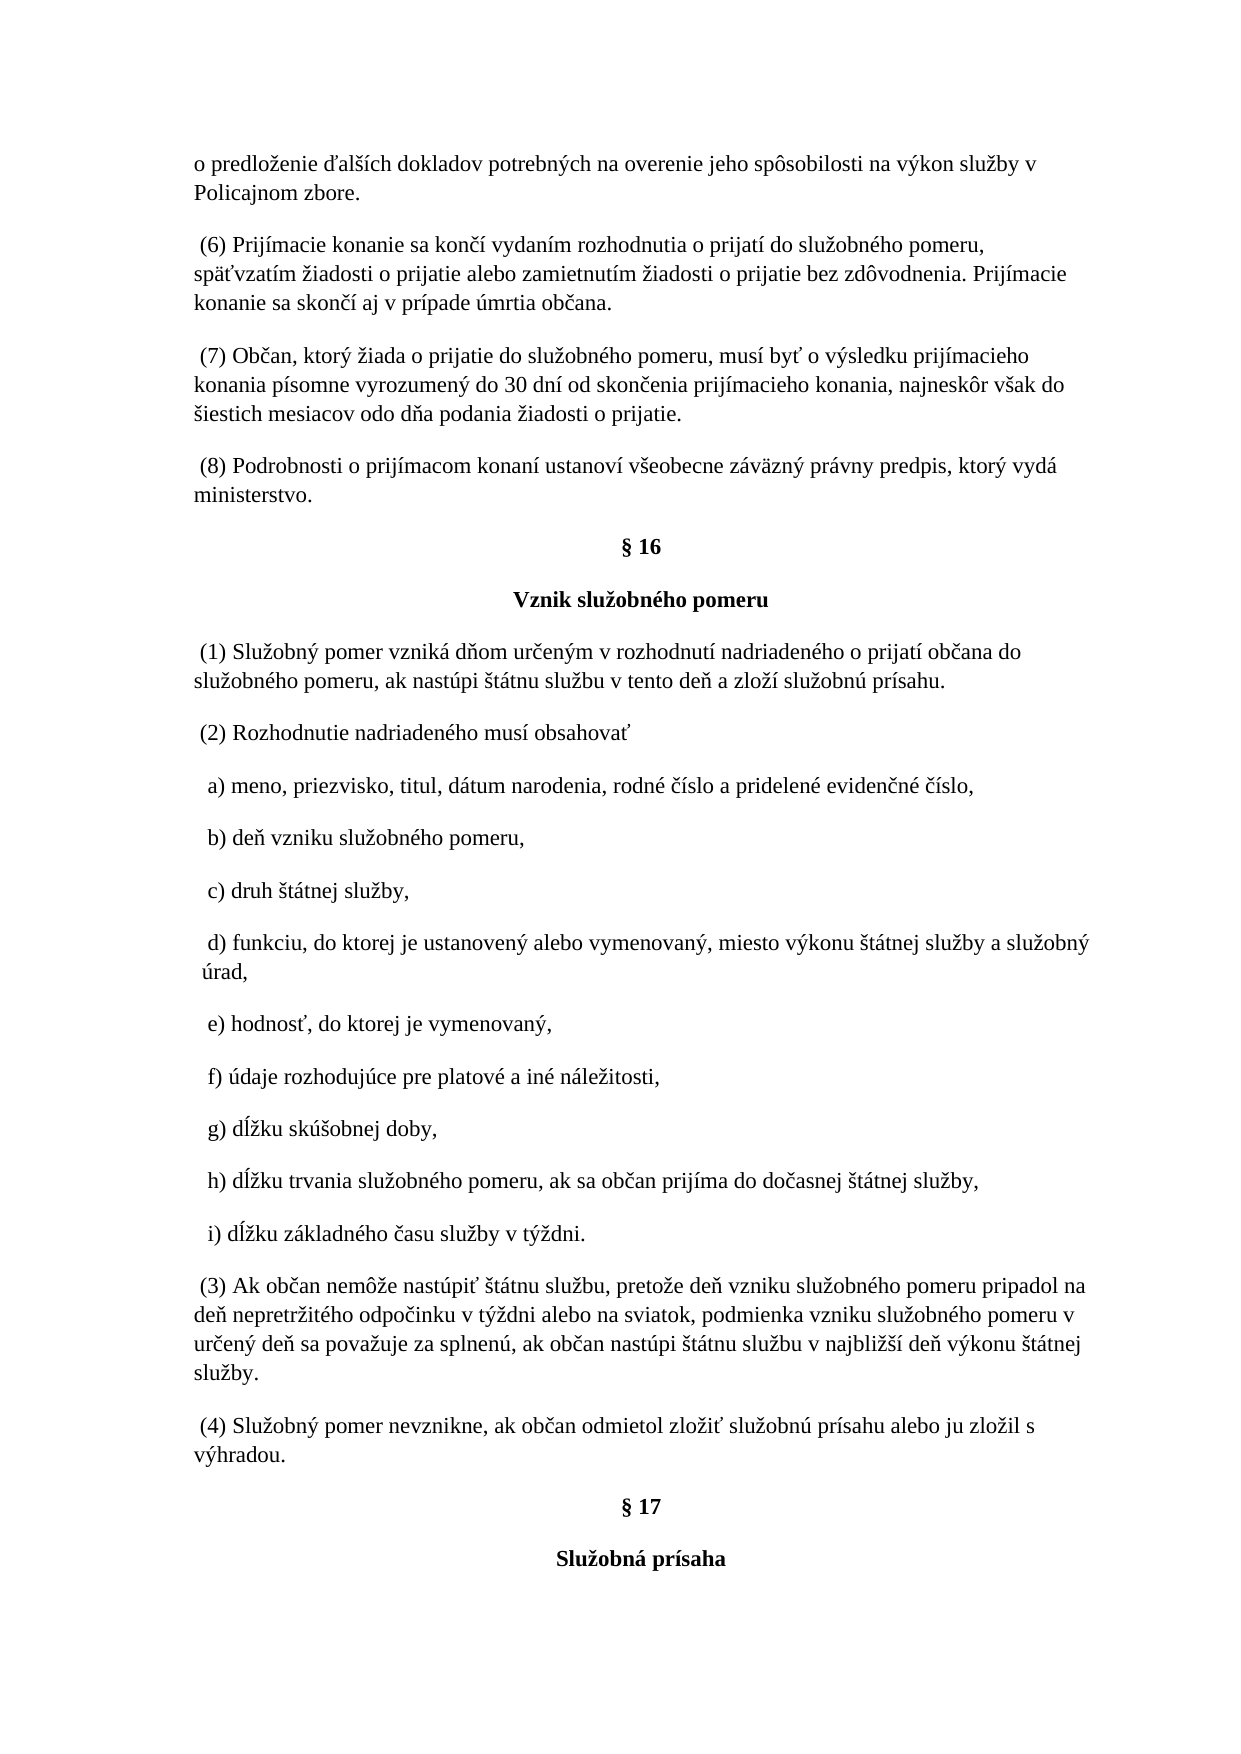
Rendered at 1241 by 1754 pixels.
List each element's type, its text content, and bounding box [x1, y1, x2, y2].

text (1) Služobný pomer vzniká dňom určeným v rozhodnutí nadriadeného o prijatí občana do služobného pomeru, ak nastúpi štátnu službu v tento deň a zloží služobnú prísahu. [194, 638, 1090, 693]
text (4) Služobný pomer nevznikne, ak občan odmietol zložiť služobnú prísahu alebo ju zložil s výhradou. [194, 1412, 1090, 1467]
text (8) Podrobnosti o prijímacom konaní ustanoví všeobecne záväzný právny predpis, ktorý vydá ministerstvo. [194, 452, 1090, 507]
text g) dĺžku skúšobnej doby, [202, 1115, 1090, 1142]
text f) údaje rozhodujúce pre platové a iné náležitosti, [202, 1063, 1090, 1089]
text (3) Ak občan nemôže nastúpiť štátnu službu, pretože deň vzniku služobného pomeru pripadol na deň nepretržitého odpočinku v týždni alebo na sviatok, podmienka vzniku služobného pomeru v určený deň sa považuje za splnenú, ak občan nastúpi štátnu službu v najbližší deň výkonu štátnej služby. [194, 1272, 1090, 1386]
text h) dĺžku trvania služobného pomeru, ak sa občan prijíma do dočasnej štátnej služby, [202, 1168, 1090, 1194]
text § 16 [186, 533, 1090, 560]
text a) meno, priezvisko, titul, dátum narodenia, rodné číslo a pridelené evidenčné číslo, [202, 772, 1090, 798]
text (6) Prijímacie konanie sa končí vydaním rozhodnutia o prijatí do služobného pomeru, späťvzatím žiadosti o prijatie alebo zamietnutím žiadosti o prijatie bez zdôvodnenia. Prijímacie konanie sa skončí aj v prípade úmrtia občana. [194, 231, 1090, 316]
text i) dĺžku základného času služby v týždni. [202, 1220, 1090, 1246]
text d) funkciu, do ktorej je ustanovený alebo vymenovaný, miesto výkonu štátnej služby a služobný úrad, [202, 929, 1090, 984]
text c) druh štátnej služby, [202, 877, 1090, 903]
text Služobná prísaha [186, 1545, 1090, 1572]
text b) deň vzniku služobného pomeru, [202, 824, 1090, 851]
text (2) Rozhodnutie nadriadeného musí obsahovať [194, 719, 1090, 746]
text (7) Občan, ktorý žiada o prijatie do služobného pomeru, musí byť o výsledku prijímacieho konania písomne vyrozumený do 30 dní od skončenia prijímacieho konania, najneskôr však do šiestich mesiacov odo dňa podania žiadosti o prijatie. [194, 342, 1090, 426]
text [194, 150, 1090, 205]
text Vznik služobného pomeru [186, 586, 1090, 612]
text e) hodnosť, do ktorej je vymenovaný, [202, 1010, 1090, 1037]
text § 17 [186, 1493, 1090, 1519]
